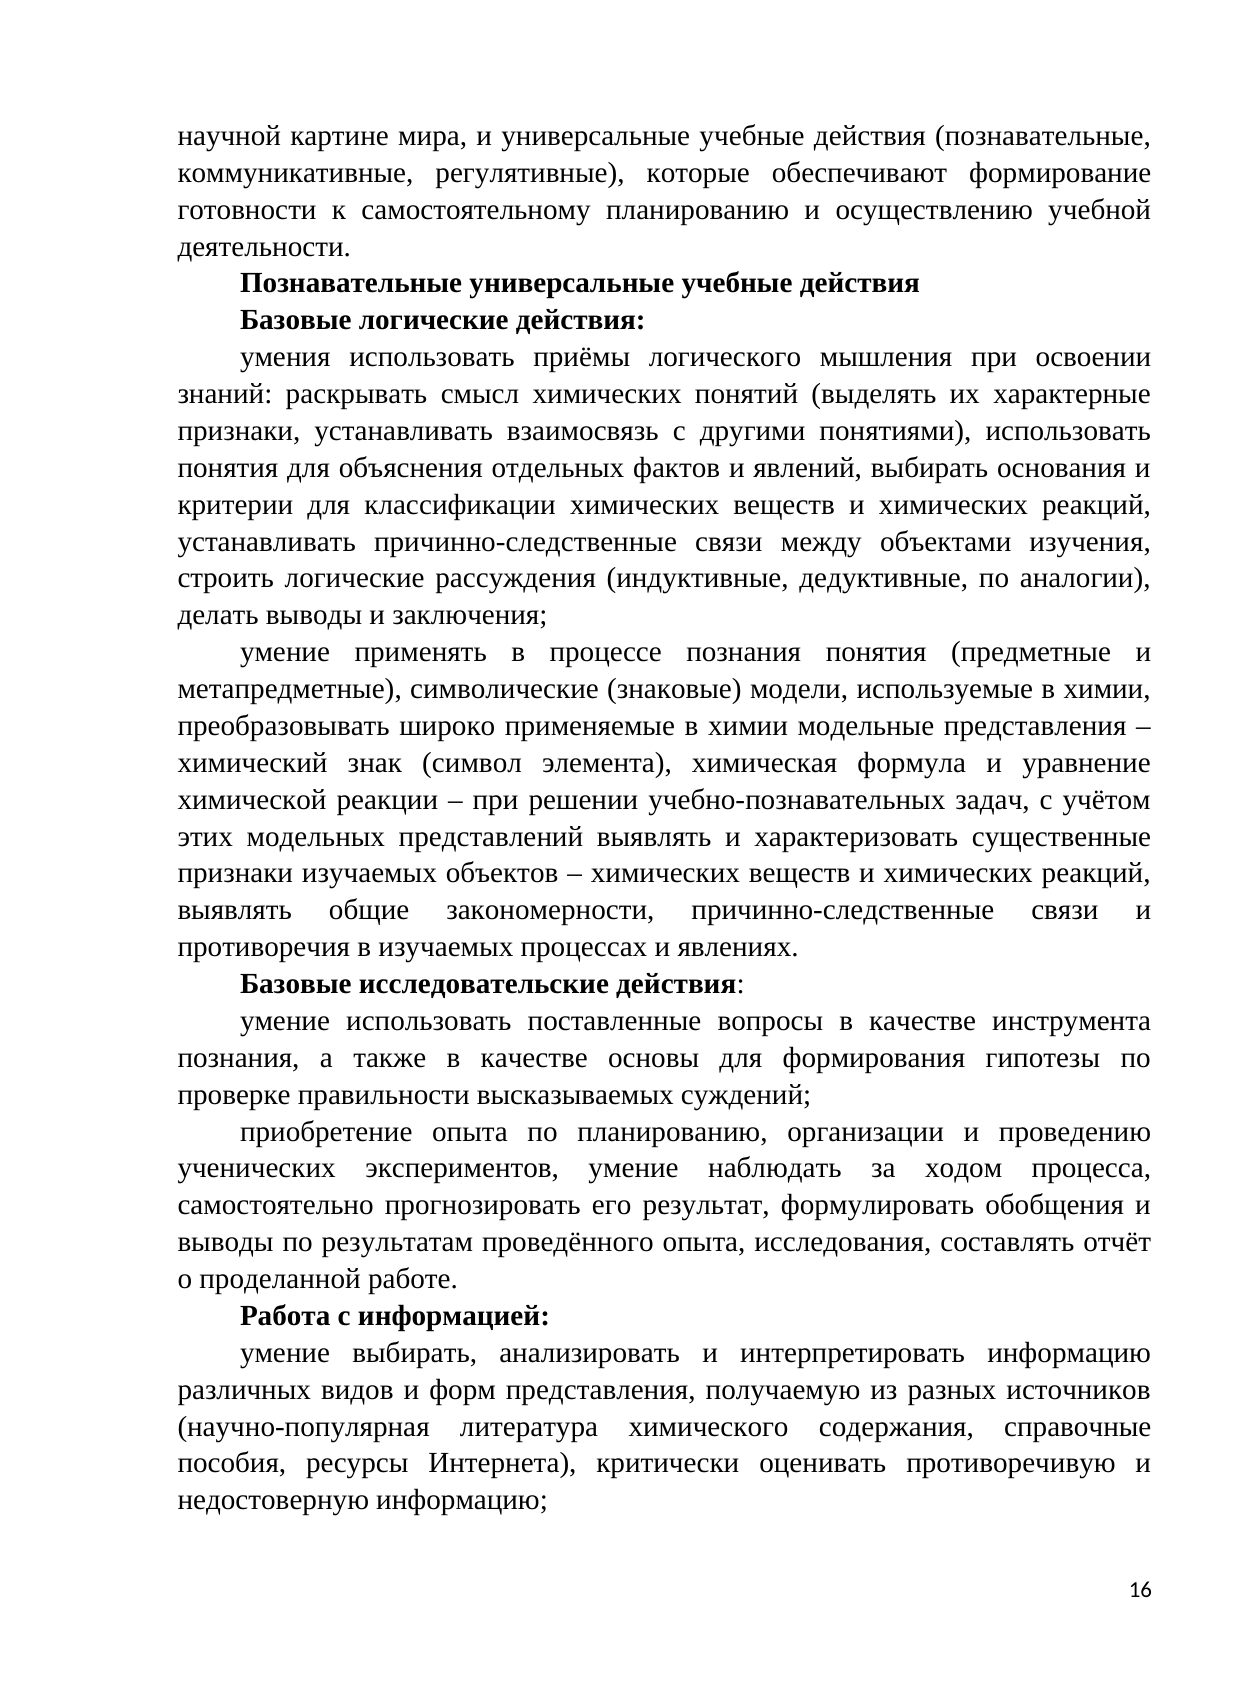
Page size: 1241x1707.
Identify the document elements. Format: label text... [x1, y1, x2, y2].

text умение использовать поставленные вопросы в качестве инструмента познания, а также в качестве основы для формирования гипотезы по проверке правильности высказываемых суждений; [177, 1003, 1152, 1110]
text приобретение опыта по планированию, организации и проведению ученических экспериментов, умение наблюдать за ходом процесса, самостоятельно прогнозировать его результат, формулировать обобщения и выводы по результатам проведённого опыта, исследования, составлять отчёт о проделанной работе. [177, 1114, 1152, 1295]
text умения использовать приёмы логического мышления при освоении знаний: раскрывать смысл химических понятий (выделять их характерные признаки, устанавливать взаимосвязь с другими понятиями), использовать понятия для объяснения отдельных фактов и явлений, выбирать основания и критерии для классификации химических веществ и химических реакций, устанавливать причинно-следственные связи между объектами изучения, строить логические рассуждения (индуктивные, дедуктивные, по аналогии), делать выводы и заключения; [177, 339, 1152, 631]
text умение применять в процессе познания понятия (предметные и метапредметные), символические (знаковые) модели, используемые в химии, преобразовывать широко применяемые в химии модельные представления – химический знак (символ элемента), химическая формула и уравнение химической реакции – при решении учебно-познавательных задач, с учётом этих модельных представлений выявлять и характеризовать существенные признаки изучаемых объектов – химических веществ и химических реакций, выявлять общие закономерности, причинно-следственные связи и противоречия в изучаемых процессах и явлениях. [177, 634, 1152, 963]
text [177, 118, 1152, 262]
text Базовые исследовательские действия: [177, 966, 1152, 1000]
text умение выбирать, анализировать и интерпретировать информацию различных видов и форм представления, получаемую из разных источников (научно-популярная литература химического содержания, справочные пособия, ресурсы Интернета), критически оценивать противоречивую и недостоверную информацию; [177, 1335, 1152, 1516]
text Познавательные универсальные учебные действия [177, 266, 1152, 299]
text Базовые логические действия: [177, 302, 1152, 336]
text Работа с информацией: [177, 1298, 1152, 1332]
